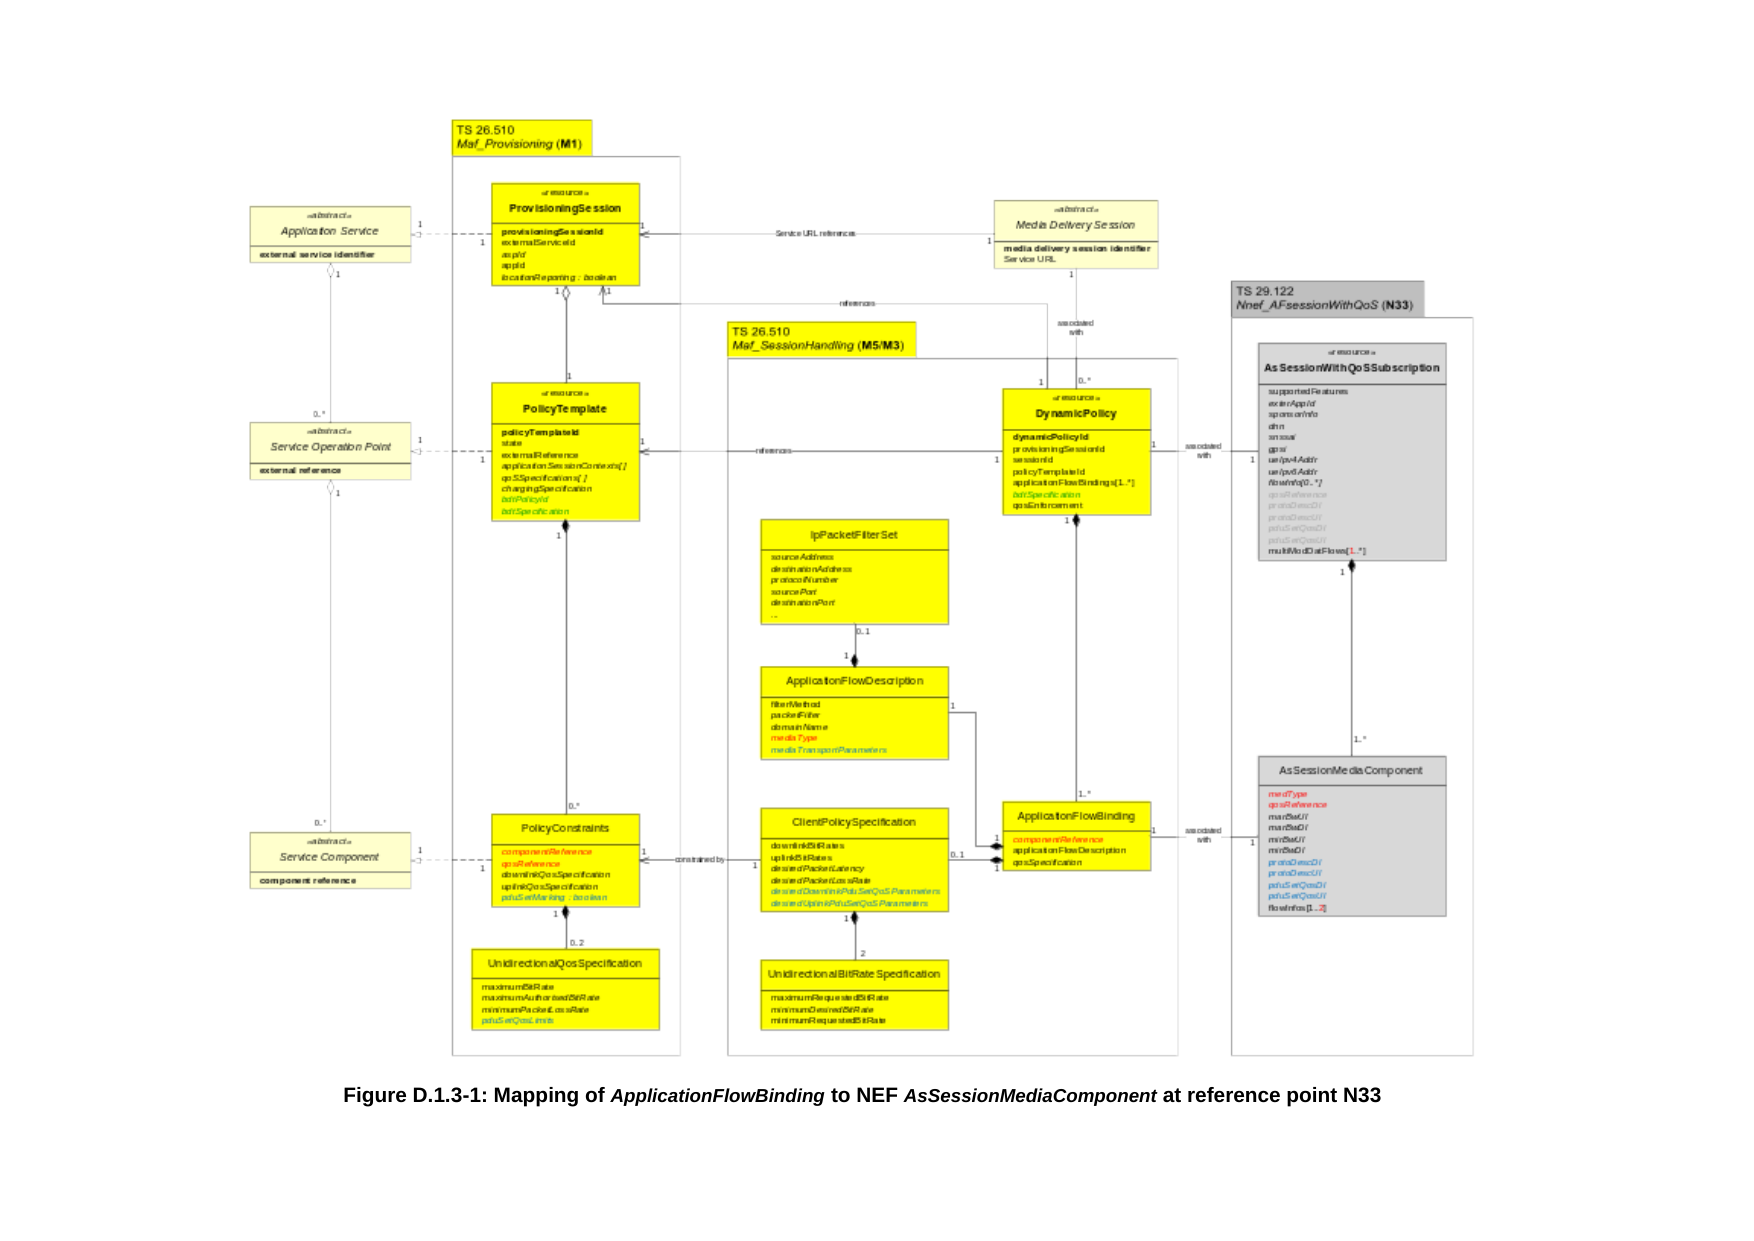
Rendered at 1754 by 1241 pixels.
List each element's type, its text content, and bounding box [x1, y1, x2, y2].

text Figure D.1.3-1: Mapping of ApplicationFlowBinding to NEF AsSessionMediaComponent at reference point N33 [118, 1083, 1606, 1107]
